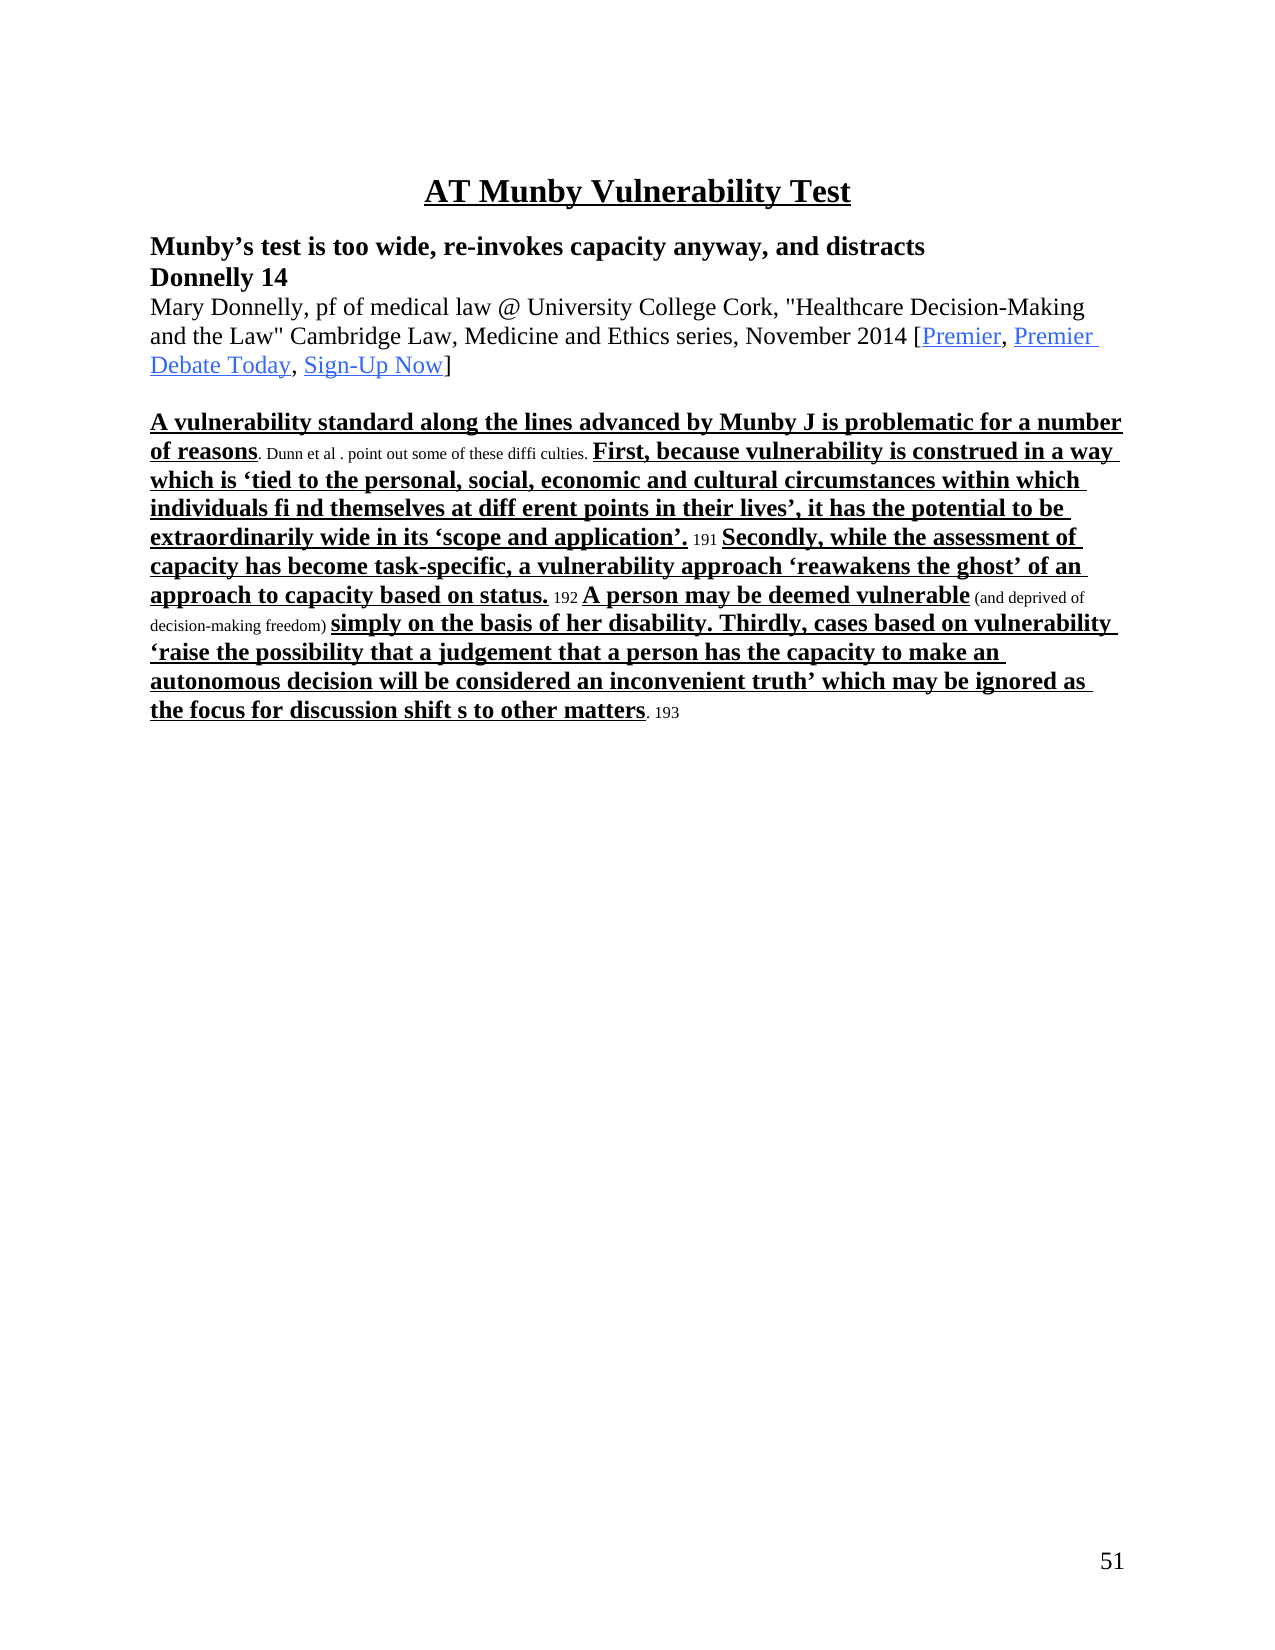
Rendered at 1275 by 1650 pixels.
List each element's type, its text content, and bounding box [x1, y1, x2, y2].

subtitle AT Munby Vulnerability Test [150, 171, 1125, 209]
text Donnelly 14 [150, 261, 1125, 292]
text Mary Donnelly, pf of medical law @ University College Cork, "Healthcare Decision-Making and the Law" Cambridge Law, Medicine and Ethics series, November 2014 [Premier, Premier Debate Today, Sign-Up Now] [150, 292, 1125, 378]
subtitle Munby’s test is too wide, re-invokes capacity anyway, and distracts [150, 230, 1125, 261]
text A vulnerability standard along the lines advanced by Munby J is problematic for a number of reasons. Dunn et al . point out some of these diffi culties. First, because vulnerability is construed in a way which is ‘tied to the personal, social, economic and cultural circumstances within which individuals fi nd themselves at diff erent points in their lives’, it has the potential to be extraordinarily wide in its ‘scope and application’. 191 Secondly, while the assessment of capacity has become task-specific, a vulnerability approach ‘reawakens the ghost’ of an approach to capacity based on status. 192 A person may be deemed vulnerable (and deprived of decision-making freedom) simply on the basis of her disability. Thirdly, cases based on vulnerability ‘raise the possibility that a judgement that a person has the capacity to make an autonomous decision will be considered an inconvenient truth’ which may be ignored as the focus for discussion shift s to other matters. 193 [150, 407, 1125, 723]
